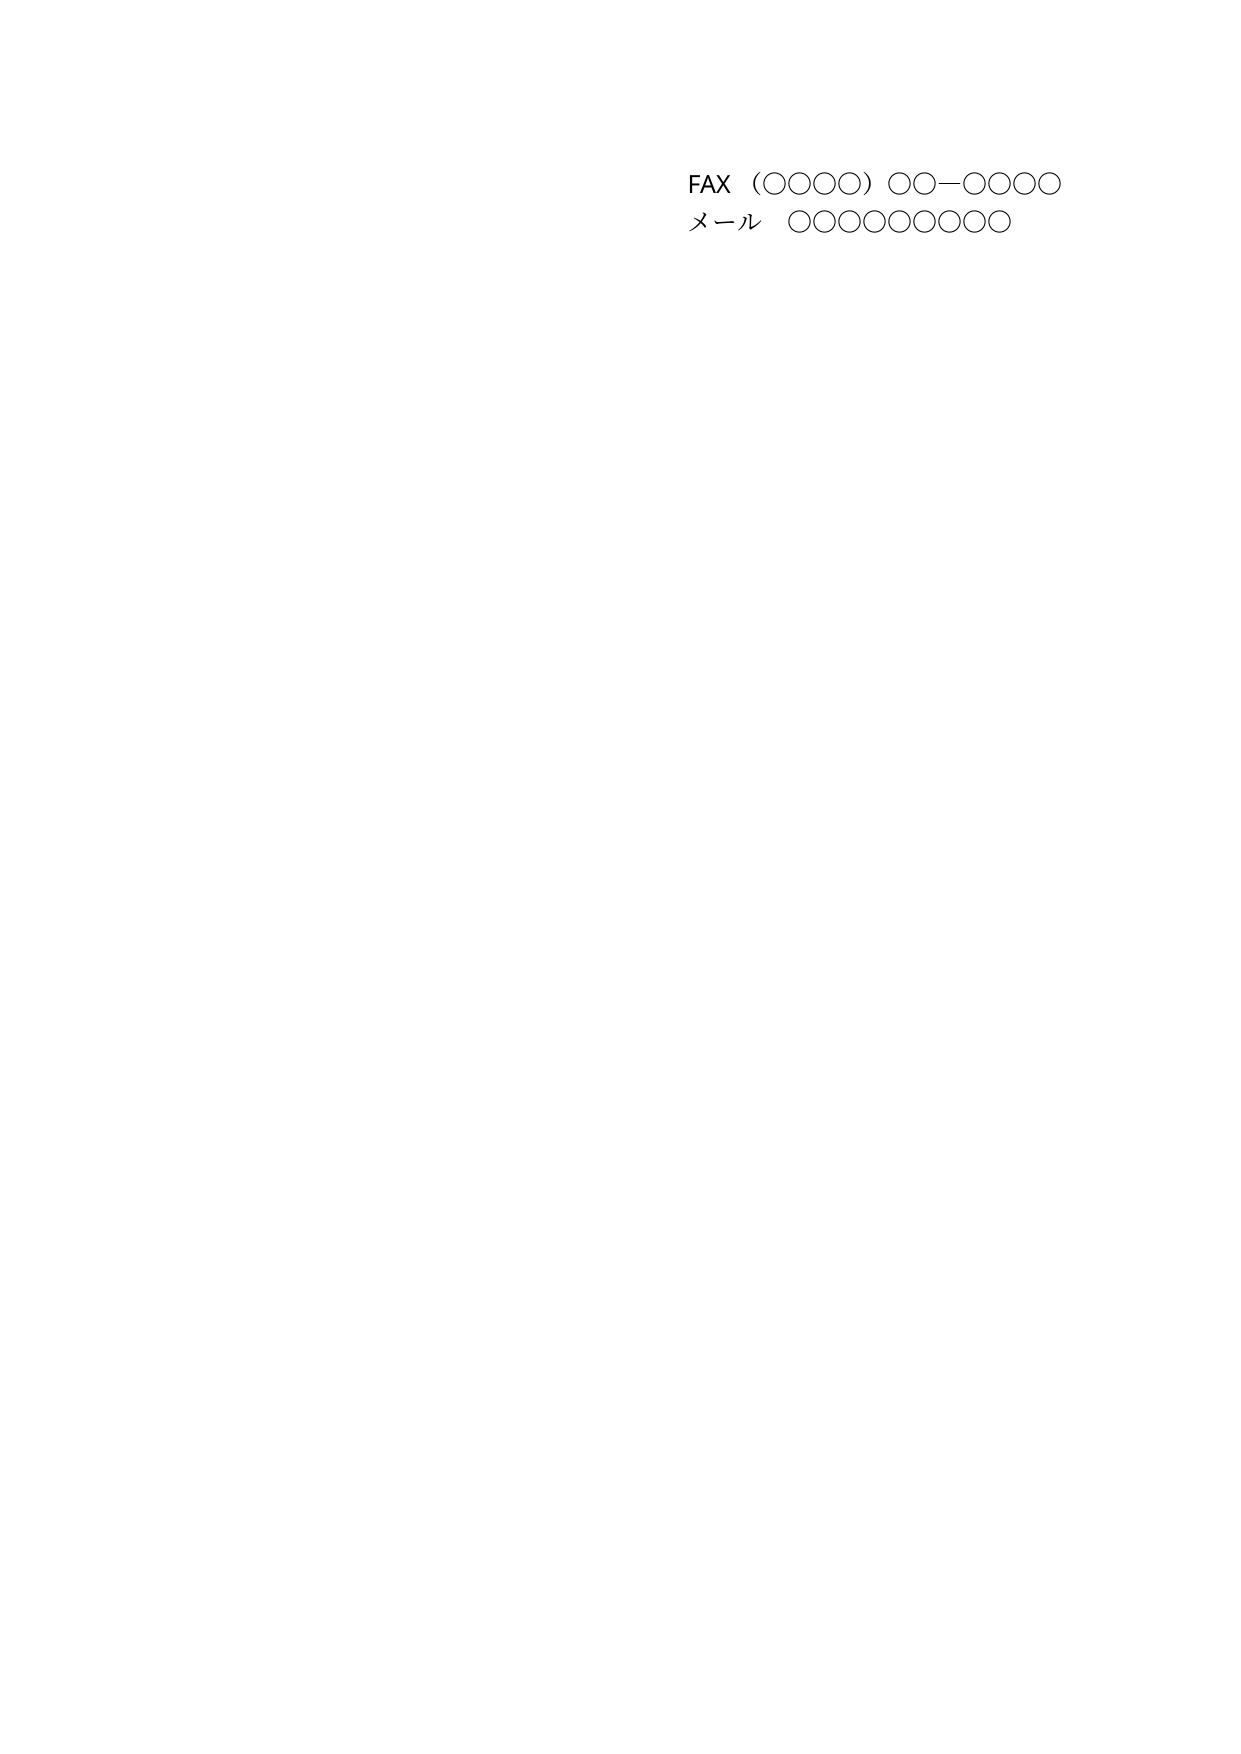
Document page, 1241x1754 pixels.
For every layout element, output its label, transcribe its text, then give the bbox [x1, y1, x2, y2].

text FAX （〇〇〇〇）〇〇―〇〇〇〇 [112, 164, 1128, 202]
text メール 〇〇〇〇〇〇〇〇〇 [112, 202, 1128, 239]
